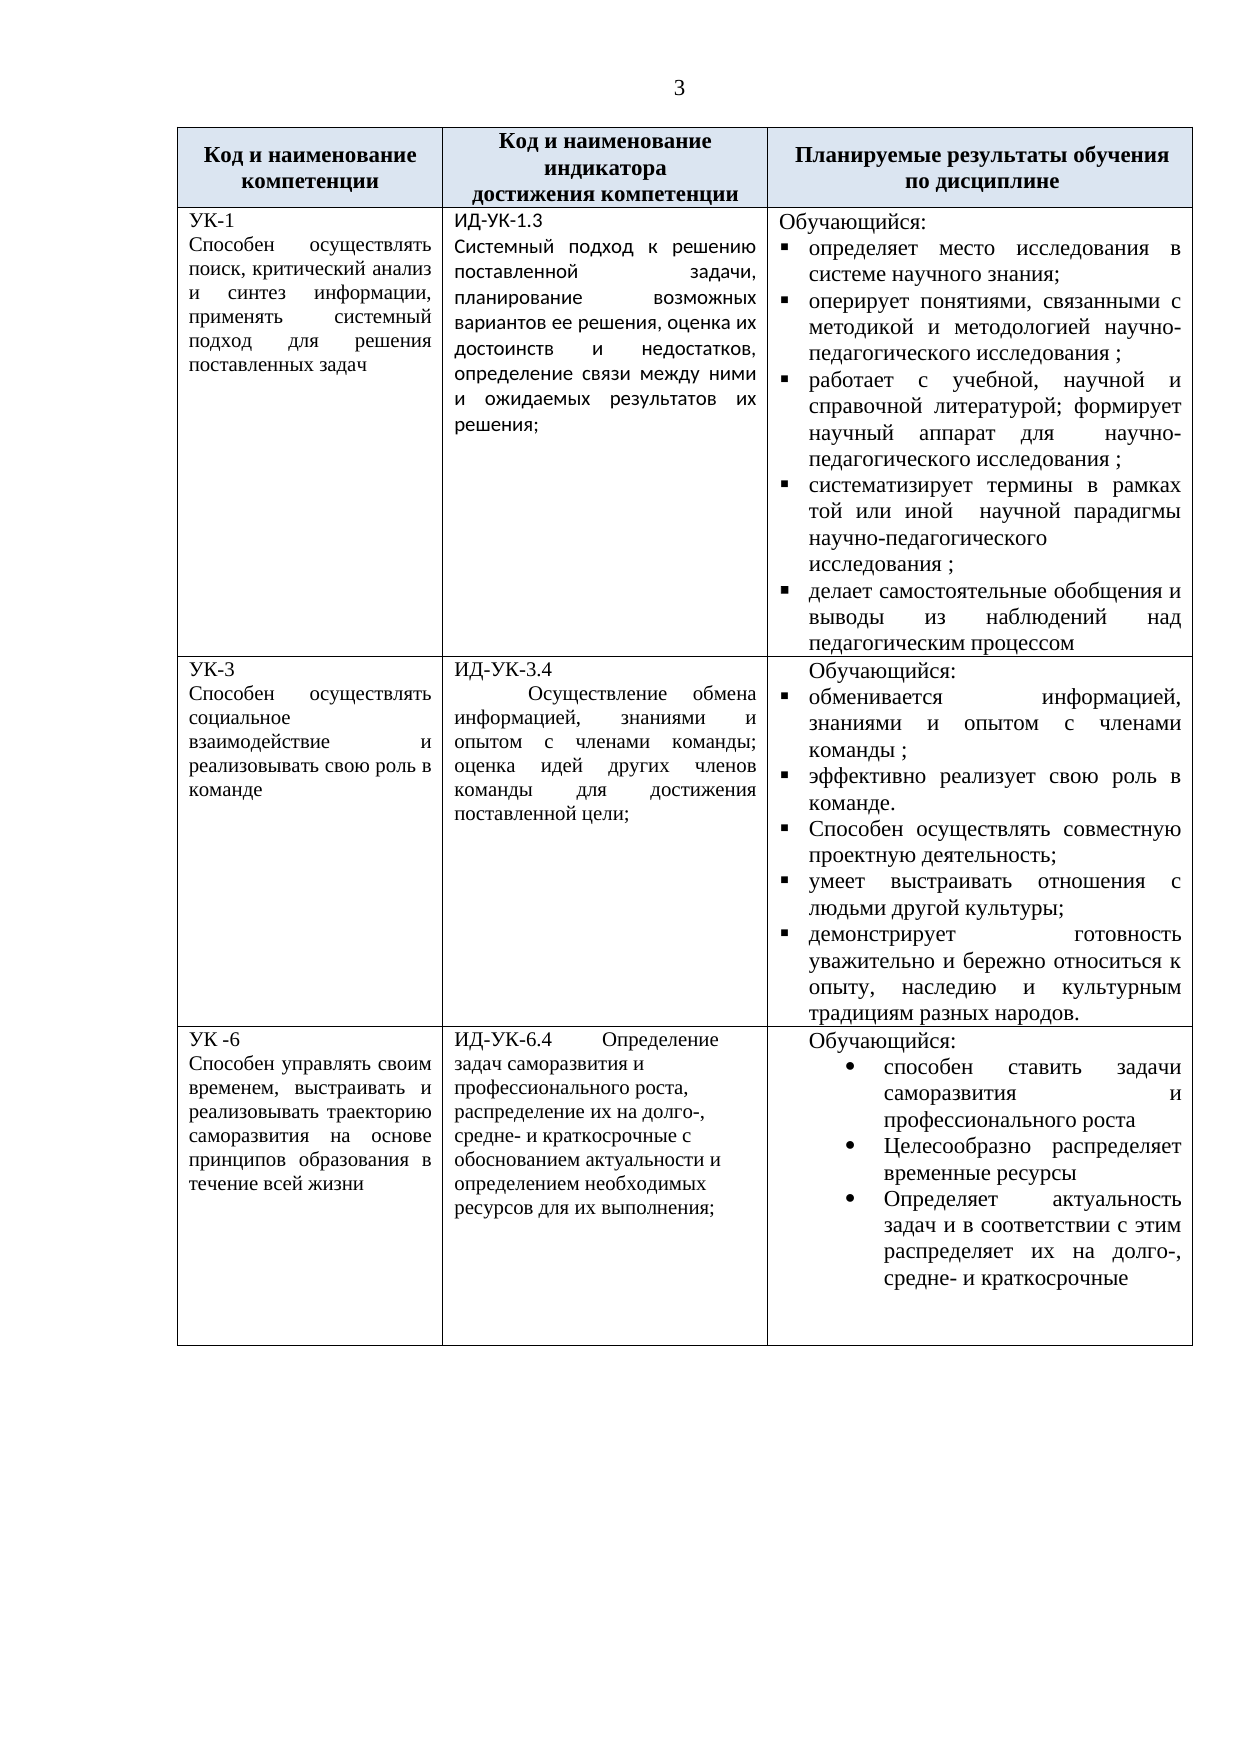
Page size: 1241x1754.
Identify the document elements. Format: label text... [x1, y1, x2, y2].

table_cell УК -6 Способен управлять своим временем, выстраивать и реализовывать траекторию саморазвития на основе принципов образования в течение всей жизни [178, 1027, 442, 1344]
table_cell ИД-УК-6.4 Определение задач саморазвития и профессионального роста, распределение их на долго-, средне- и краткосрочные с обоснованием актуальности и определением необходимых ресурсов для их выполнения; [443, 1027, 767, 1344]
table_header Код и наименование индикатора достижения компетенции [443, 128, 767, 207]
table_cell Обучающийся: обменивается информацией, знаниями и опытом с членами команды ; эффективно реализует свою роль в команде. Способен осуществлять совместную проектную деятельность; умеет выстраивать отношения с людьми другой культуры; демонстрирует готовность уважительно и бережно относиться к опыту, наследию и культурным традициям разных народов. [768, 657, 1192, 1026]
table_cell ИД-УК-3.4 Осуществление обмена информацией, знаниями и опытом с членами команды; оценка идей других членов команды для достижения поставленной цели; [443, 657, 767, 1026]
table_header Код и наименование компетенции [178, 128, 442, 207]
table_cell ИД-УК-1.3 Системный подход к решению поставленной задачи, планирование возможных вариантов ее решения, оценка их достоинств и недостатков, определение связи между ними и ожидаемых результатов их решения; [443, 208, 767, 656]
table_cell Обучающийся: определяет место исследования в системе научного знания; оперирует понятиями, связанными с методикой и методологией научно-педагогического исследования ; работает с учебной, научной и справочной литературой; формирует научный аппарат для научно-педагогического исследования ; систематизирует термины в рамках той или иной научной парадигмы научно-педагогического исследования ; делает самостоятельные обобщения и выводы из наблюдений над педагогическим процессом [768, 208, 1192, 656]
table_cell УК-3 Способен осуществлять социальное взаимодействие и реализовывать свою роль в команде [178, 657, 442, 1026]
table_cell УК-1 Способен осуществлять поиск, критический анализ и синтез информации, применять системный подход для решения поставленных задач [178, 208, 442, 656]
table_header Планируемые результаты обучения по дисциплине [768, 128, 1192, 207]
table_cell Обучающийся: способен ставить задачи саморазвития и профессионального роста Целесообразно распределяет временные ресурсы Определяет актуальность задач и в соответствии с этим распределяет их на долго-, средне- и краткосрочные [768, 1027, 1192, 1344]
